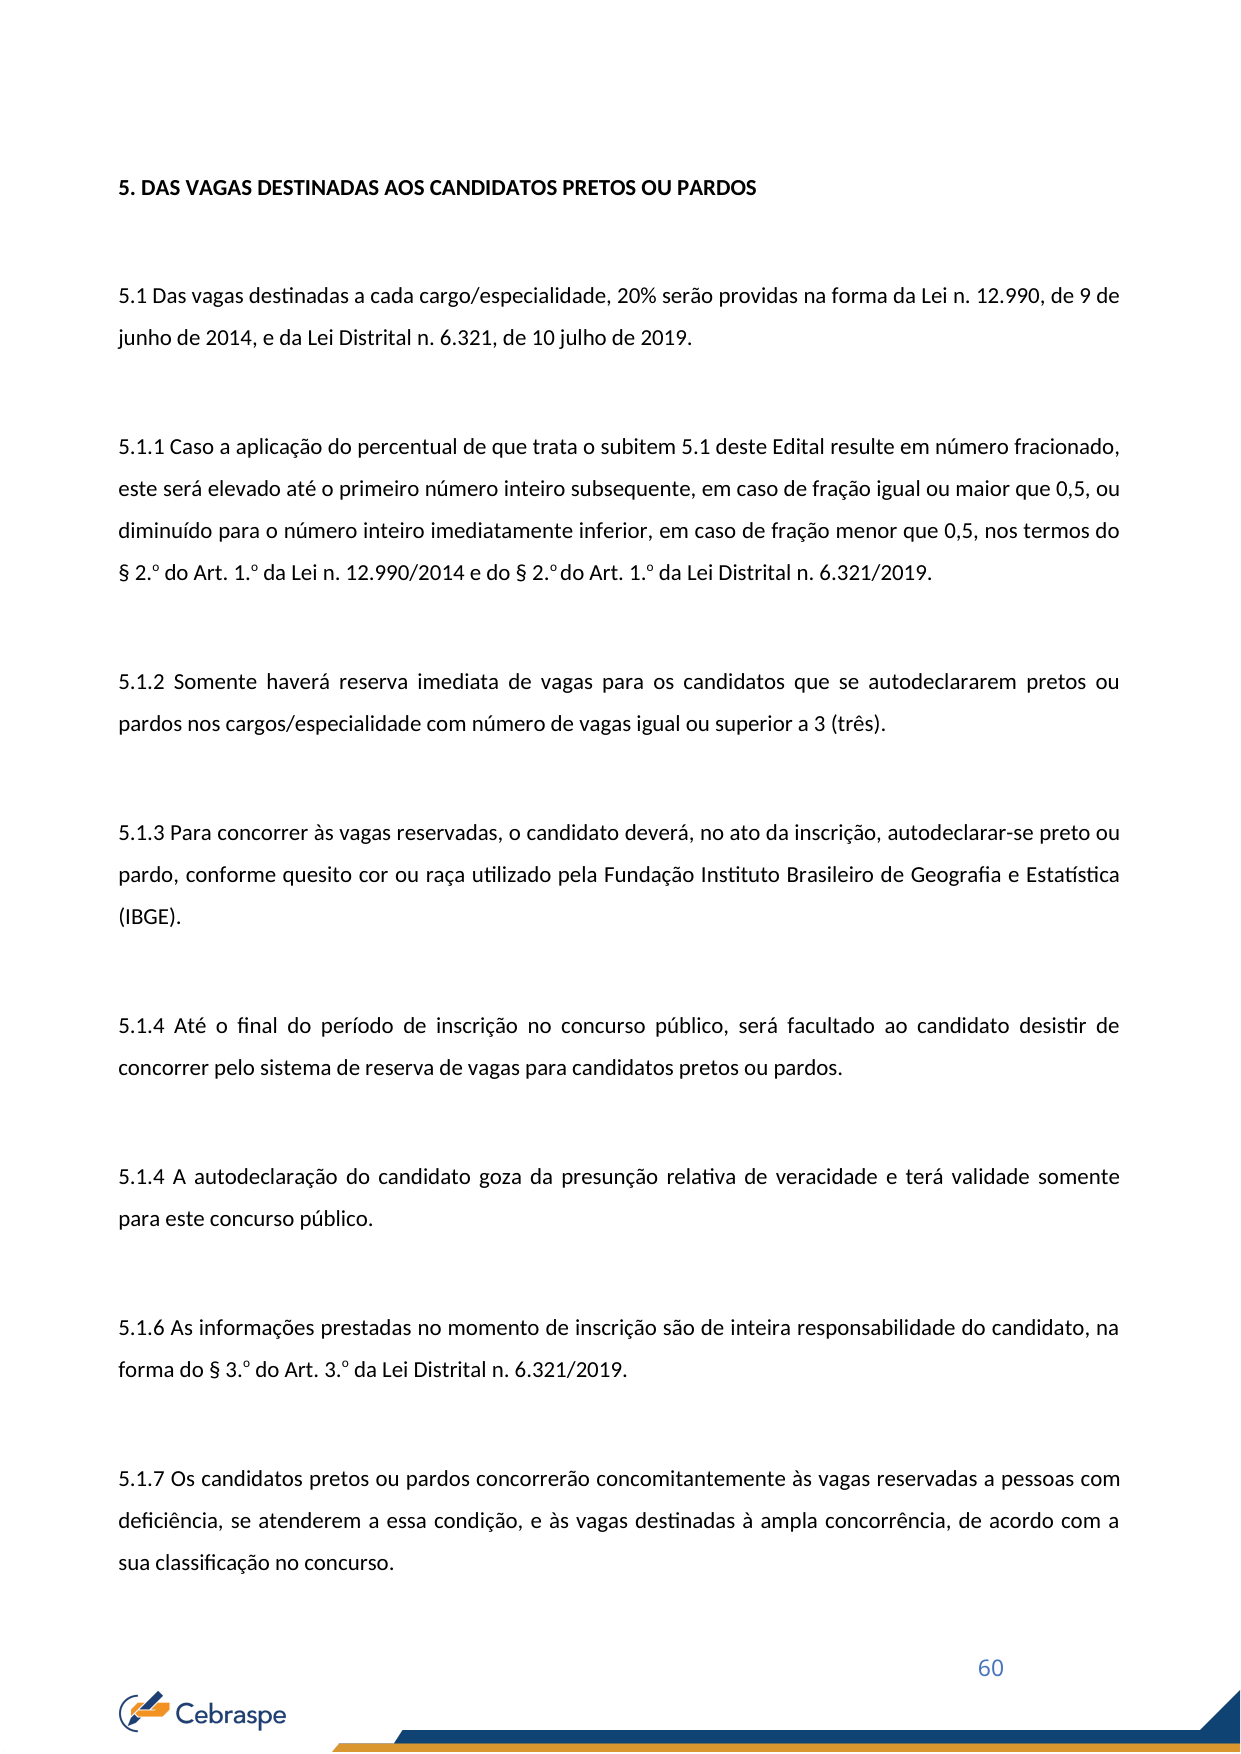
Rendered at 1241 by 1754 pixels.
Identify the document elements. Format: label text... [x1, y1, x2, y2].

text 5.1.2 Somente haverá reserva imediata de vagas para os candidatos que se autodeclararem pretos ou pardos nos cargos/especialidade com número de vagas igual ou superior a 3 (três). [118, 667, 1122, 737]
text 5.1.6 As informações prestadas no momento de inscrição são de inteira responsabilidade do candidato, na forma do § 3.o do Art. 3.o da Lei Distrital n. 6.321/2019. [118, 1313, 1122, 1383]
picture [994, 1661, 1001, 1674]
picture [0, 1659, 1241, 1752]
text 5.1.1 Caso a aplicação do percentual de que trata o subitem 5.1 deste Edital resulte em número fracionado, este será elevado até o primeiro número inteiro subsequente, em caso de fração igual ou maior que 0,5, ou diminuído para o número inteiro imediatamente inferior, em caso de fração menor que 0,5, nos termos do § 2.o do Art. 1.o da Lei n. 12.990/2014 e do § 2.o do Art. 1.o da Lei Distrital n. 6.321/2019. [118, 432, 1122, 586]
text 5.1.4 A autodeclaração do candidato goza da presunção relativa de veracidade e terá validade somente para este concurso público. [118, 1162, 1122, 1232]
text 5.1.4 Até o final do período de inscrição no concurso público, será facultado ao candidato desistir de concorrer pelo sistema de reserva de vagas para candidatos pretos ou pardos. [118, 1011, 1122, 1081]
text 5. DAS VAGAS DESTINADAS AOS CANDIDATOS PRETOS OU PARDOS [118, 173, 1109, 201]
text 5.1.7 Os candidatos pretos ou pardos concorrerão concomitantemente às vagas reservadas a pessoas com deficiência, se atenderem a essa condição, e às vagas destinadas à ampla concorrência, de acordo com a sua classificação no concurso. [118, 1464, 1122, 1576]
text 5.1 Das vagas destinadas a cada cargo/especialidade, 20% serão providas na forma da Lei n. 12.990, de 9 de junho de 2014, e da Lei Distrital n. 6.321, de 10 julho de 2019. [118, 282, 1122, 352]
text 5.1.3 Para concorrer às vagas reservadas, o candidato deverá, no ato da inscrição, autodeclarar-se preto ou pardo, conforme quesito cor ou raça utilizado pela Fundação Instituto Brasileiro de Geografia e Estatística (IBGE). [118, 818, 1122, 930]
